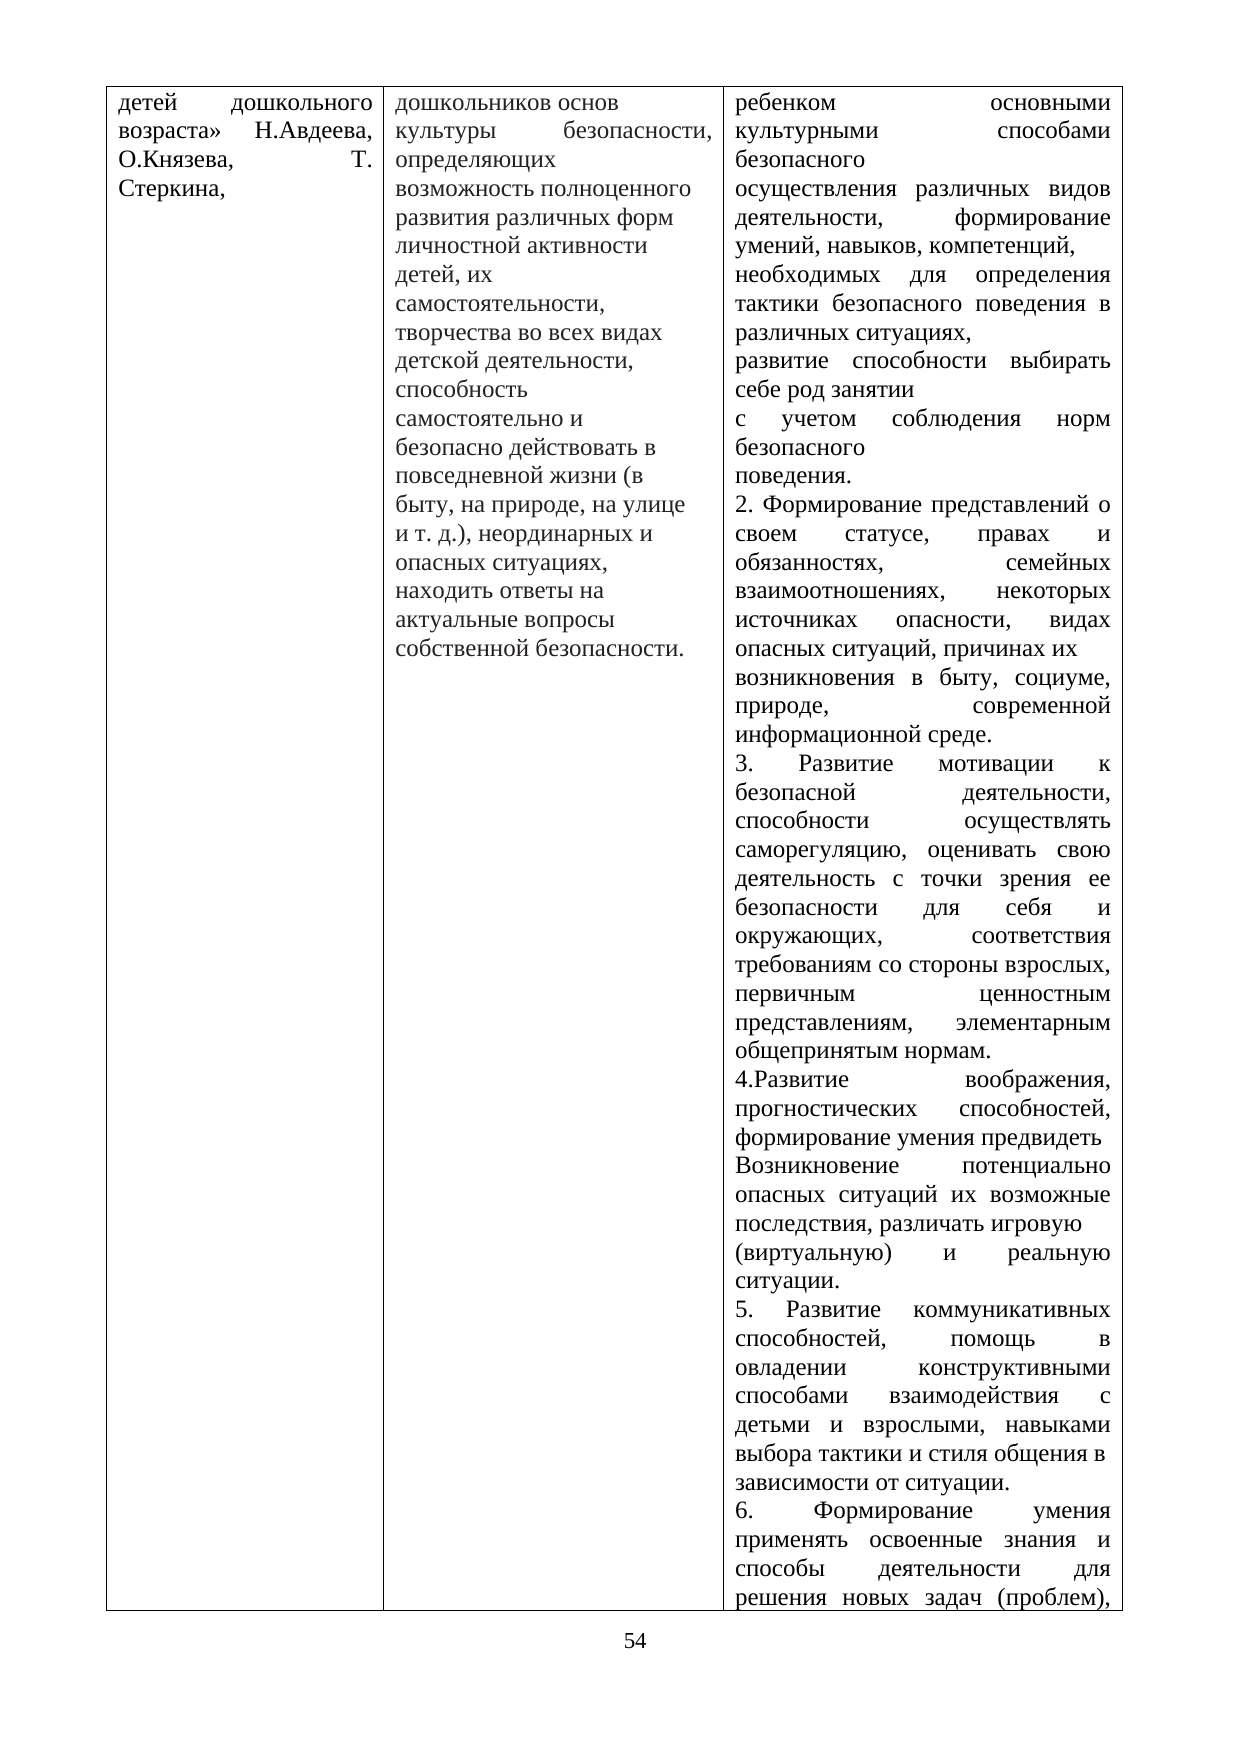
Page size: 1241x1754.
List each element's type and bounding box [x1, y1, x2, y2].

table_cell [724, 87, 1122, 1610]
table_cell [107, 87, 383, 1610]
table_cell [384, 87, 723, 1610]
